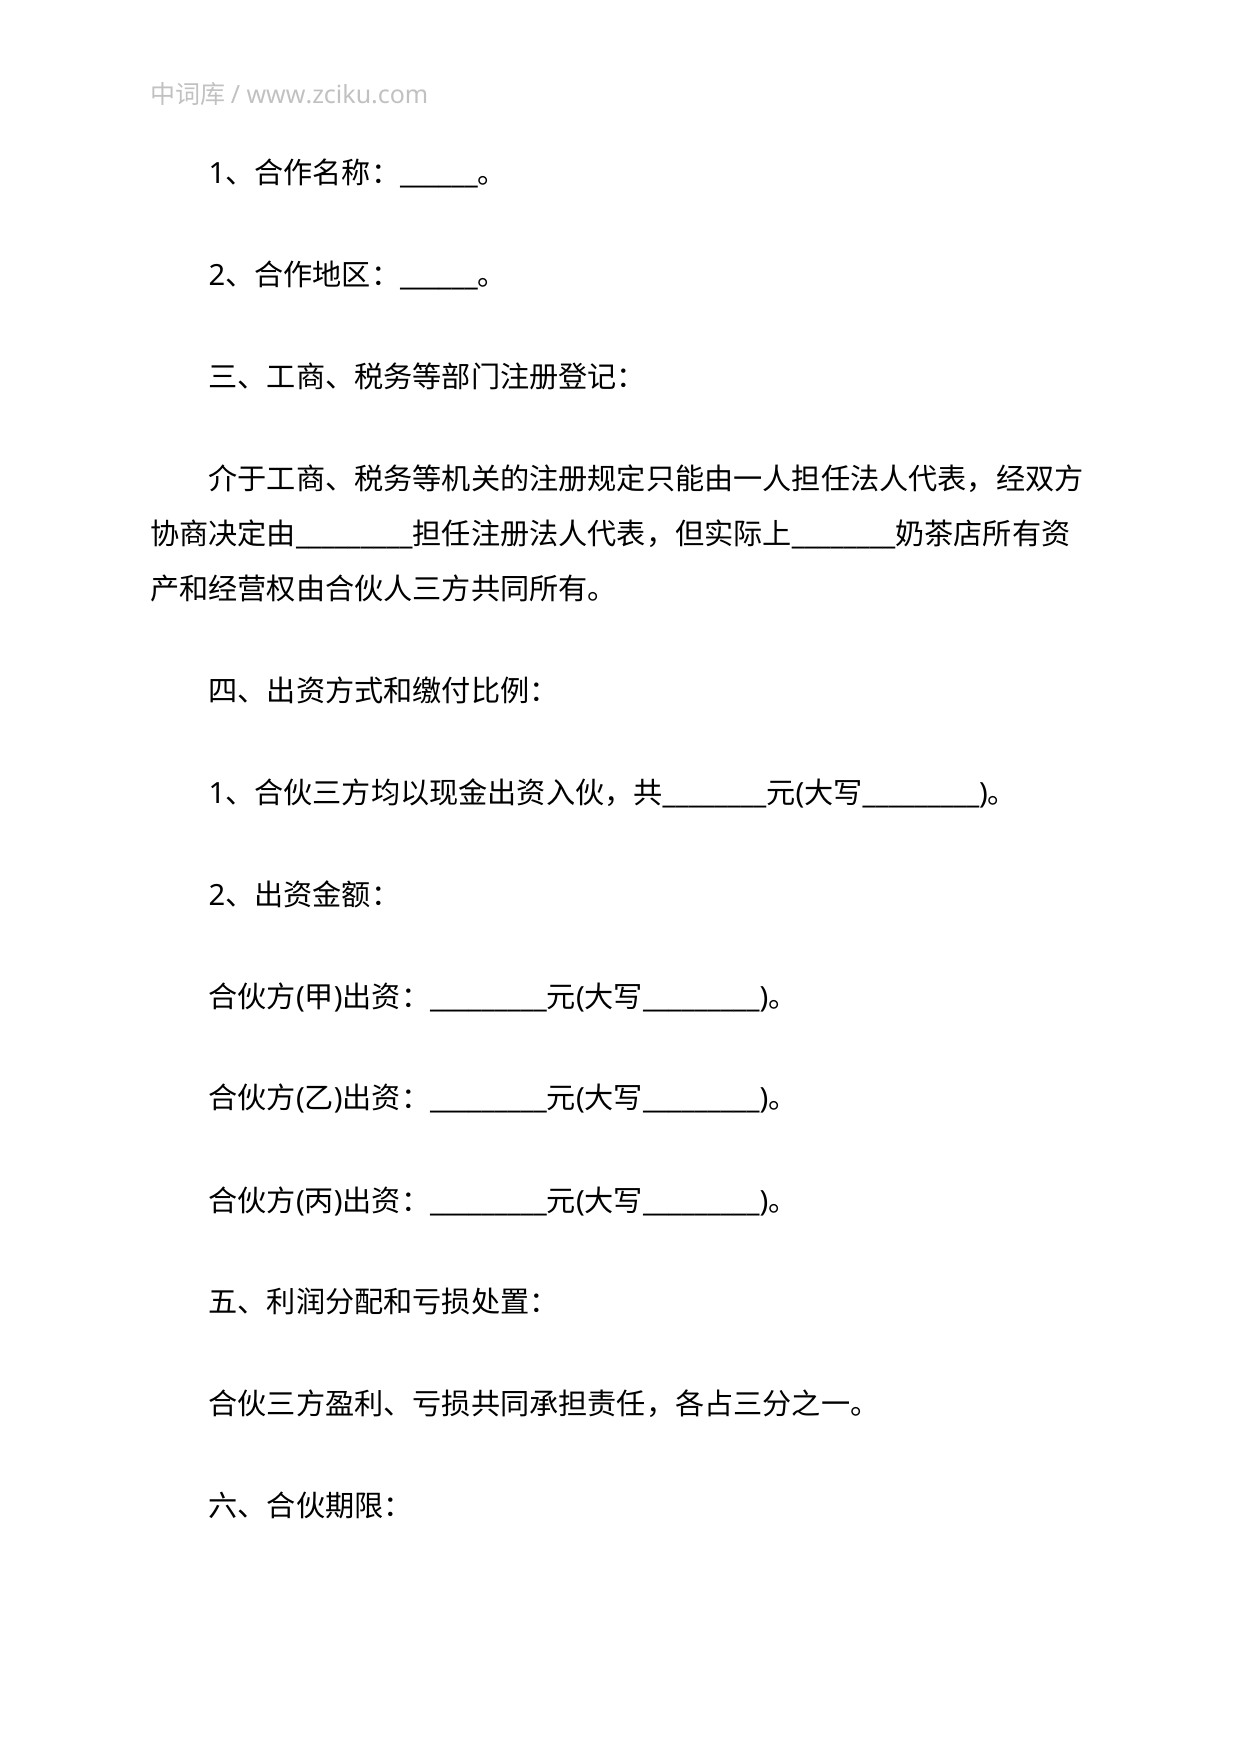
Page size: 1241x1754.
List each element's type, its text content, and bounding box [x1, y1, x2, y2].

text 2、出资金额： [150, 871, 1090, 913]
text 合伙方(甲)出资：_________元(大写_________)。 [150, 973, 1090, 1016]
text 1、合作名称：______。 [150, 150, 1090, 192]
text 三、工商、税务等部门注册登记： [150, 354, 1090, 396]
text 合伙方(乙)出资：_________元(大写_________)。 [150, 1075, 1090, 1117]
text 六、合伙期限： [150, 1483, 1090, 1525]
text 合伙方(丙)出资：_________元(大写_________)。 [150, 1177, 1090, 1219]
text 1、合伙三方均以现金出资入伙，共________元(大写_________)。 [150, 769, 1090, 812]
text 四、出资方式和缴付比例： [150, 667, 1090, 710]
text 介于工商、税务等机关的注册规定只能由一人担任法人代表，经双方协商决定由_________担任注册法人代表，但实际上________奶茶店所有资产和经营权由合伙人三方共同所有。 [150, 456, 1090, 608]
text 2、合作地区：______。 [150, 252, 1090, 294]
text 合伙三方盈利、亏损共同承担责任，各占三分之一。 [150, 1381, 1090, 1423]
text 五、利润分配和亏损处置： [150, 1279, 1090, 1321]
